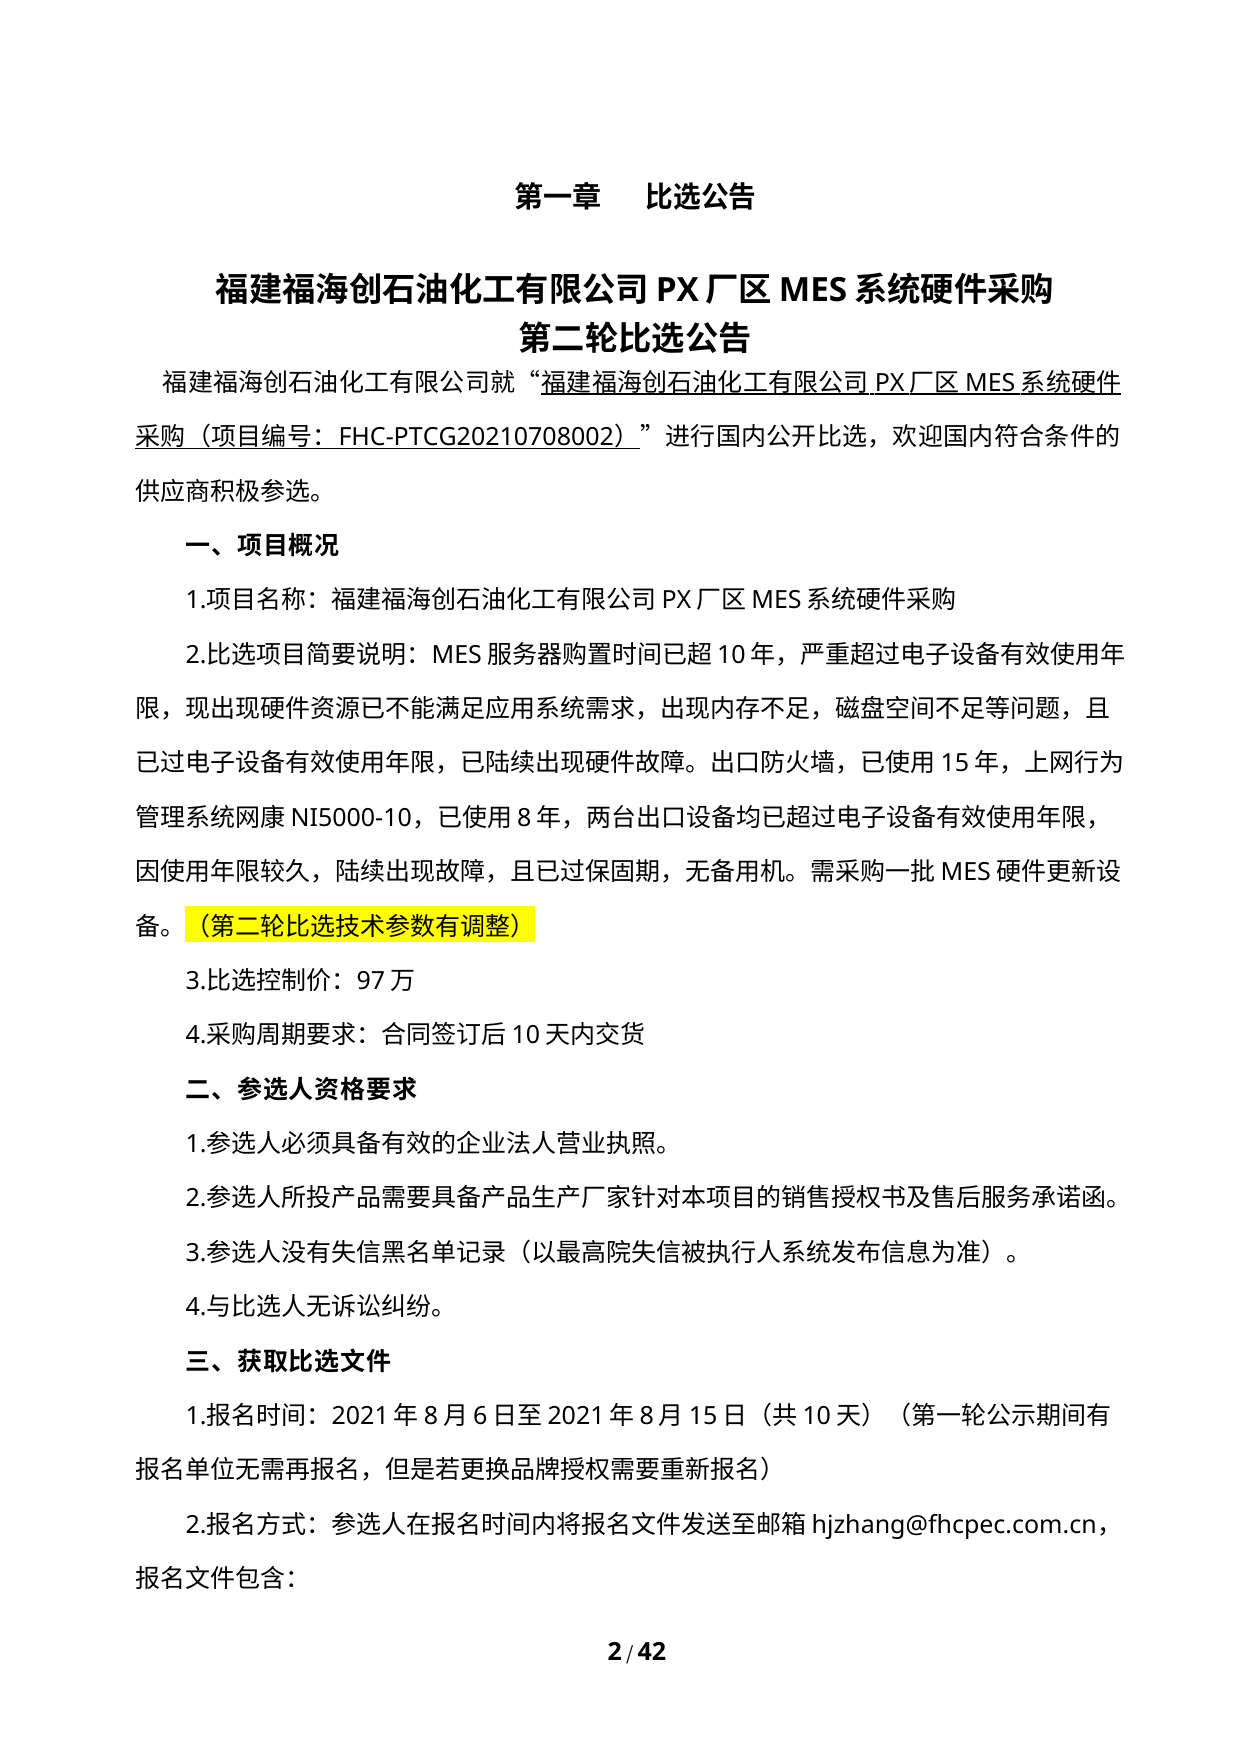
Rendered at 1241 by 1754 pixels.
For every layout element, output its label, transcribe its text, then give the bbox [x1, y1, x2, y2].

text 第二轮比选公告 [135, 311, 1134, 359]
text 2.参选人所投产品需要具备产品生产厂家针对本项目的销售授权书及售后服务承诺函。 [135, 1178, 1134, 1214]
text 1.参选人必须具备有效的企业法人营业执照。 [135, 1123, 1134, 1160]
text 3.比选控制价：97万 [135, 960, 1134, 997]
text 2.比选项目简要说明：MES服务器购置时间已超10年，严重超过电子设备有效使用年限，现出现硬件资源已不能满足应用系统需求，出现内存不足，磁盘空间不足等问题，且已过电子设备有效使用年限，已陆续出现硬件故障。出口防火墙，已使用15年，上网行为管理系统网康NI5000-10，已使用8年，两台出口设备均已超过电子设备有效使用年限，因使用年限较久，陆续出现故障，且已过保固期，无备用机。需采购一批MES硬件更新设备。（第二轮比选技术参数有调整） [135, 634, 1134, 942]
text 1.报名时间：2021年8月6日至2021年8月15日（共10天）（第一轮公示期间有报名单位无需再报名，但是若更换品牌授权需要重新报名） [135, 1395, 1134, 1486]
text 4.采购周期要求：合同签订后10天内交货 [135, 1015, 1134, 1051]
list 比选公告 [136, 178, 1134, 215]
text 二、参选人资格要求 [135, 1069, 1134, 1105]
text 4.与比选人无诉讼纠纷。 [135, 1287, 1134, 1323]
text 三、获取比选文件 [135, 1341, 1134, 1377]
text 2.报名方式：参选人在报名时间内将报名文件发送至邮箱hjzhang@fhcpec.com.cn，报名文件包含： [135, 1504, 1134, 1595]
text 1.项目名称：福建福海创石油化工有限公司PX厂区MES系统硬件采购 [135, 580, 1134, 616]
text 3.参选人没有失信黑名单记录（以最高院失信被执行人系统发布信息为准）。 [135, 1232, 1134, 1268]
text 福建福海创石油化工有限公司PX厂区MES系统硬件采购 [135, 263, 1134, 311]
text 福建福海创石油化工有限公司就“福建福海创石油化工有限公司PX厂区MES系统硬件采购（项目编号：FHC-PTCG20210708002）”进行国内公开比选，欢迎国内符合条件的供应商积极参选。 [135, 362, 1121, 507]
text 一、项目概况 [135, 525, 1134, 562]
